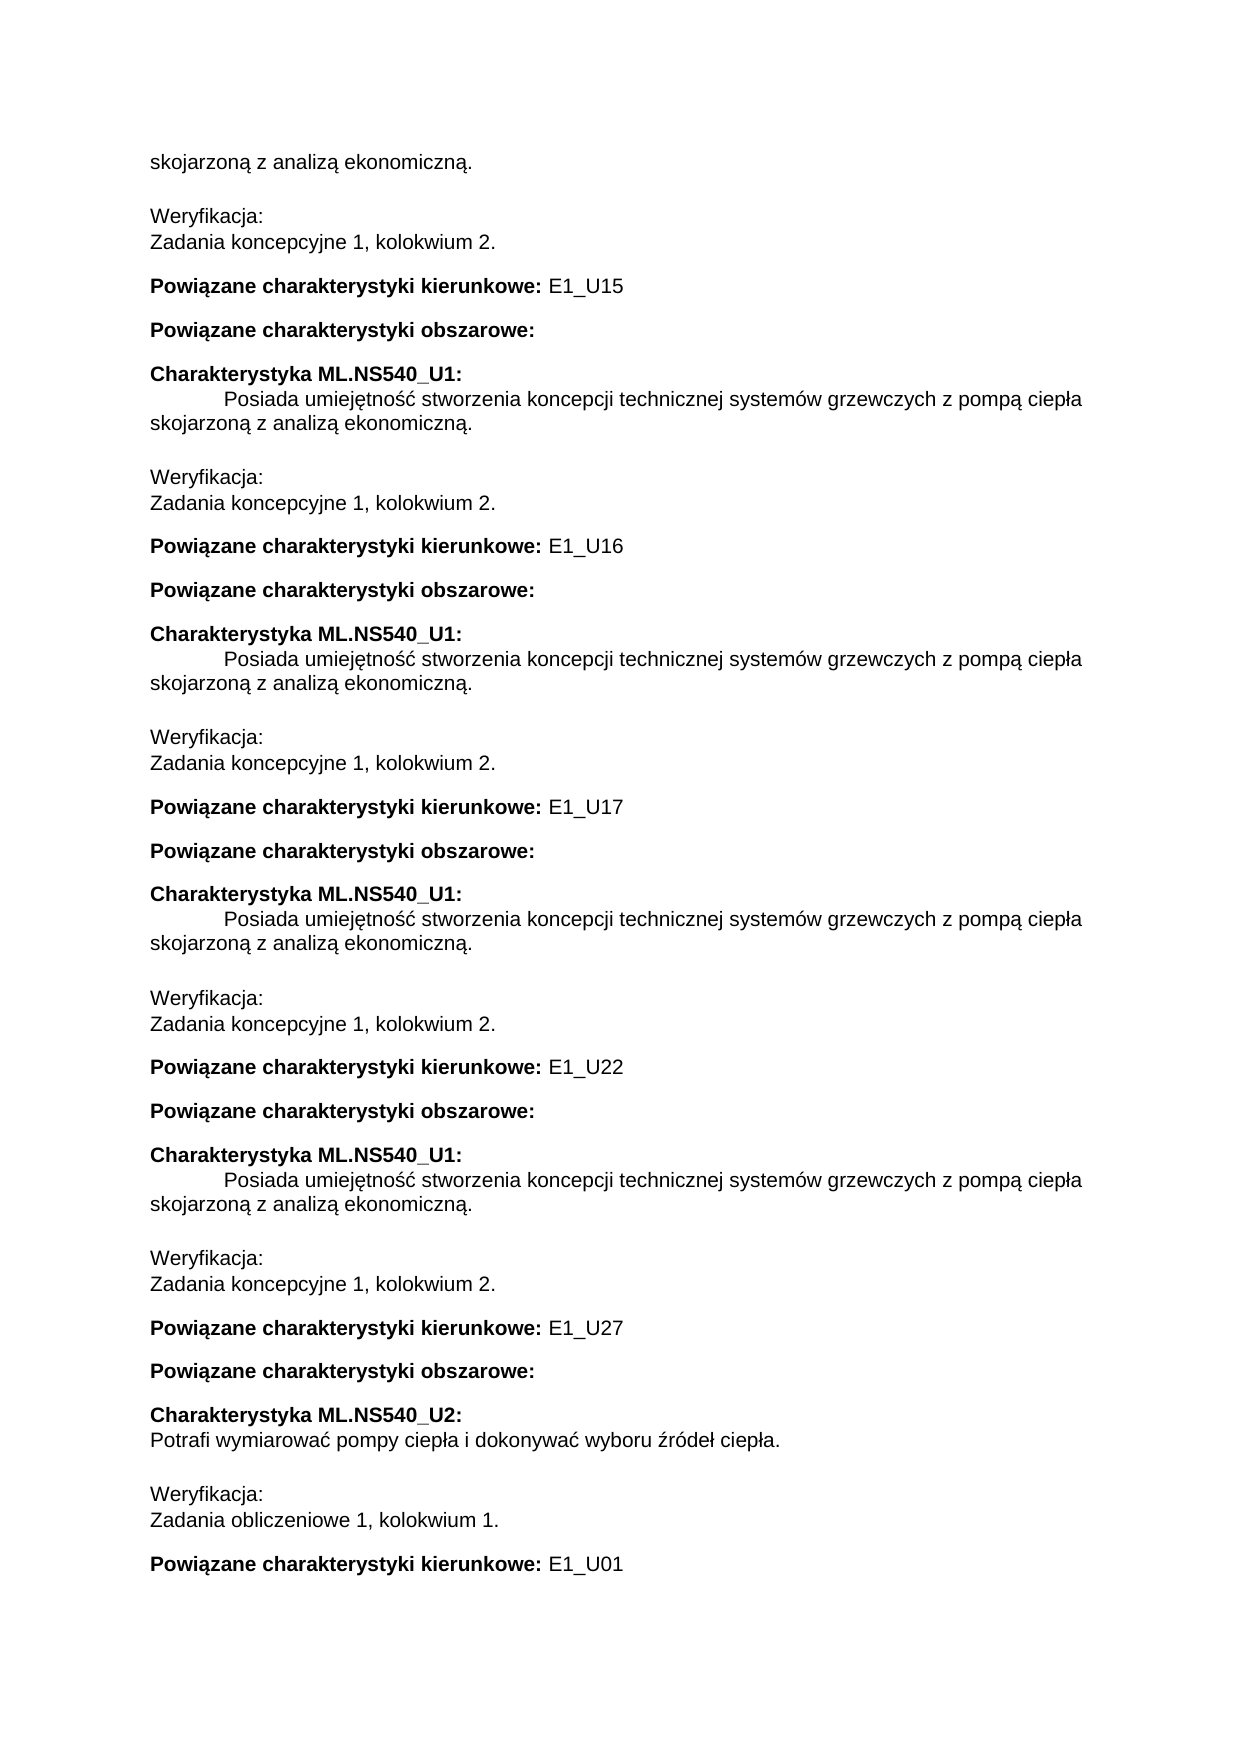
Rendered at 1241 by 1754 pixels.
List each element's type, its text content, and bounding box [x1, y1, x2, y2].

text Powiązane charakterystyki obszarowe: [150, 578, 1090, 602]
text Powiązane charakterystyki kierunkowe: E1_U27 [150, 1316, 1090, 1339]
text Weryfikacja: [150, 464, 1090, 488]
text Charakterystyka ML.NS540_U1: [150, 361, 1090, 385]
text Charakterystyka ML.NS540_U1: [150, 882, 1090, 906]
text Powiązane charakterystyki obszarowe: [150, 318, 1090, 342]
text Zadania koncepcyjne 1, kolokwium 2. [150, 1011, 1090, 1035]
text Charakterystyka ML.NS540_U1: [150, 1143, 1090, 1167]
text Posiada umiejętność stworzenia koncepcji technicznej systemów grzewczych z pompą ciepła skojarzoną z analizą ekonomiczną. [150, 907, 1090, 979]
text Weryfikacja: [150, 725, 1090, 749]
text Weryfikacja: [150, 204, 1090, 228]
text Posiada umiejętność stworzenia koncepcji technicznej systemów grzewczych z pompą ciepła skojarzoną z analizą ekonomiczną. [150, 647, 1090, 719]
text Zadania koncepcyjne 1, kolokwium 2. [150, 491, 1090, 514]
text Powiązane charakterystyki obszarowe: [150, 838, 1090, 862]
text Powiązane charakterystyki obszarowe: [150, 1099, 1090, 1123]
text Powiązane charakterystyki kierunkowe: E1_U16 [150, 534, 1090, 558]
text Posiada umiejętność stworzenia koncepcji technicznej systemów grzewczych z pompą ciepła skojarzoną z analizą ekonomiczną. [150, 386, 1090, 458]
text Powiązane charakterystyki obszarowe: [150, 1359, 1090, 1383]
text Weryfikacja: [150, 1482, 1090, 1506]
text Charakterystyka ML.NS540_U1: [150, 622, 1090, 646]
text Zadania koncepcyjne 1, kolokwium 2. [150, 230, 1090, 254]
text Weryfikacja: [150, 1246, 1090, 1270]
text Zadania koncepcyjne 1, kolokwium 2. [150, 751, 1090, 775]
text Zadania koncepcyjne 1, kolokwium 2. [150, 1272, 1090, 1296]
text Zadania obliczeniowe 1, kolokwium 1. [150, 1508, 1090, 1532]
text Weryfikacja: [150, 985, 1090, 1009]
text Powiązane charakterystyki kierunkowe: E1_U01 [150, 1552, 1090, 1576]
text Posiada umiejętność stworzenia koncepcji technicznej systemów grzewczych z pompą ciepła skojarzoną z analizą ekonomiczną. [150, 150, 1090, 198]
text Posiada umiejętność stworzenia koncepcji technicznej systemów grzewczych z pompą ciepła skojarzoną z analizą ekonomiczną. [150, 1168, 1090, 1239]
text Potrafi wymiarować pompy ciepła i dokonywać wyboru źródeł ciepła. [150, 1428, 1090, 1476]
text Powiązane charakterystyki kierunkowe: E1_U22 [150, 1055, 1090, 1079]
text Powiązane charakterystyki kierunkowe: E1_U17 [150, 795, 1090, 819]
text Charakterystyka ML.NS540_U2: [150, 1403, 1090, 1427]
text Powiązane charakterystyki kierunkowe: E1_U15 [150, 274, 1090, 298]
